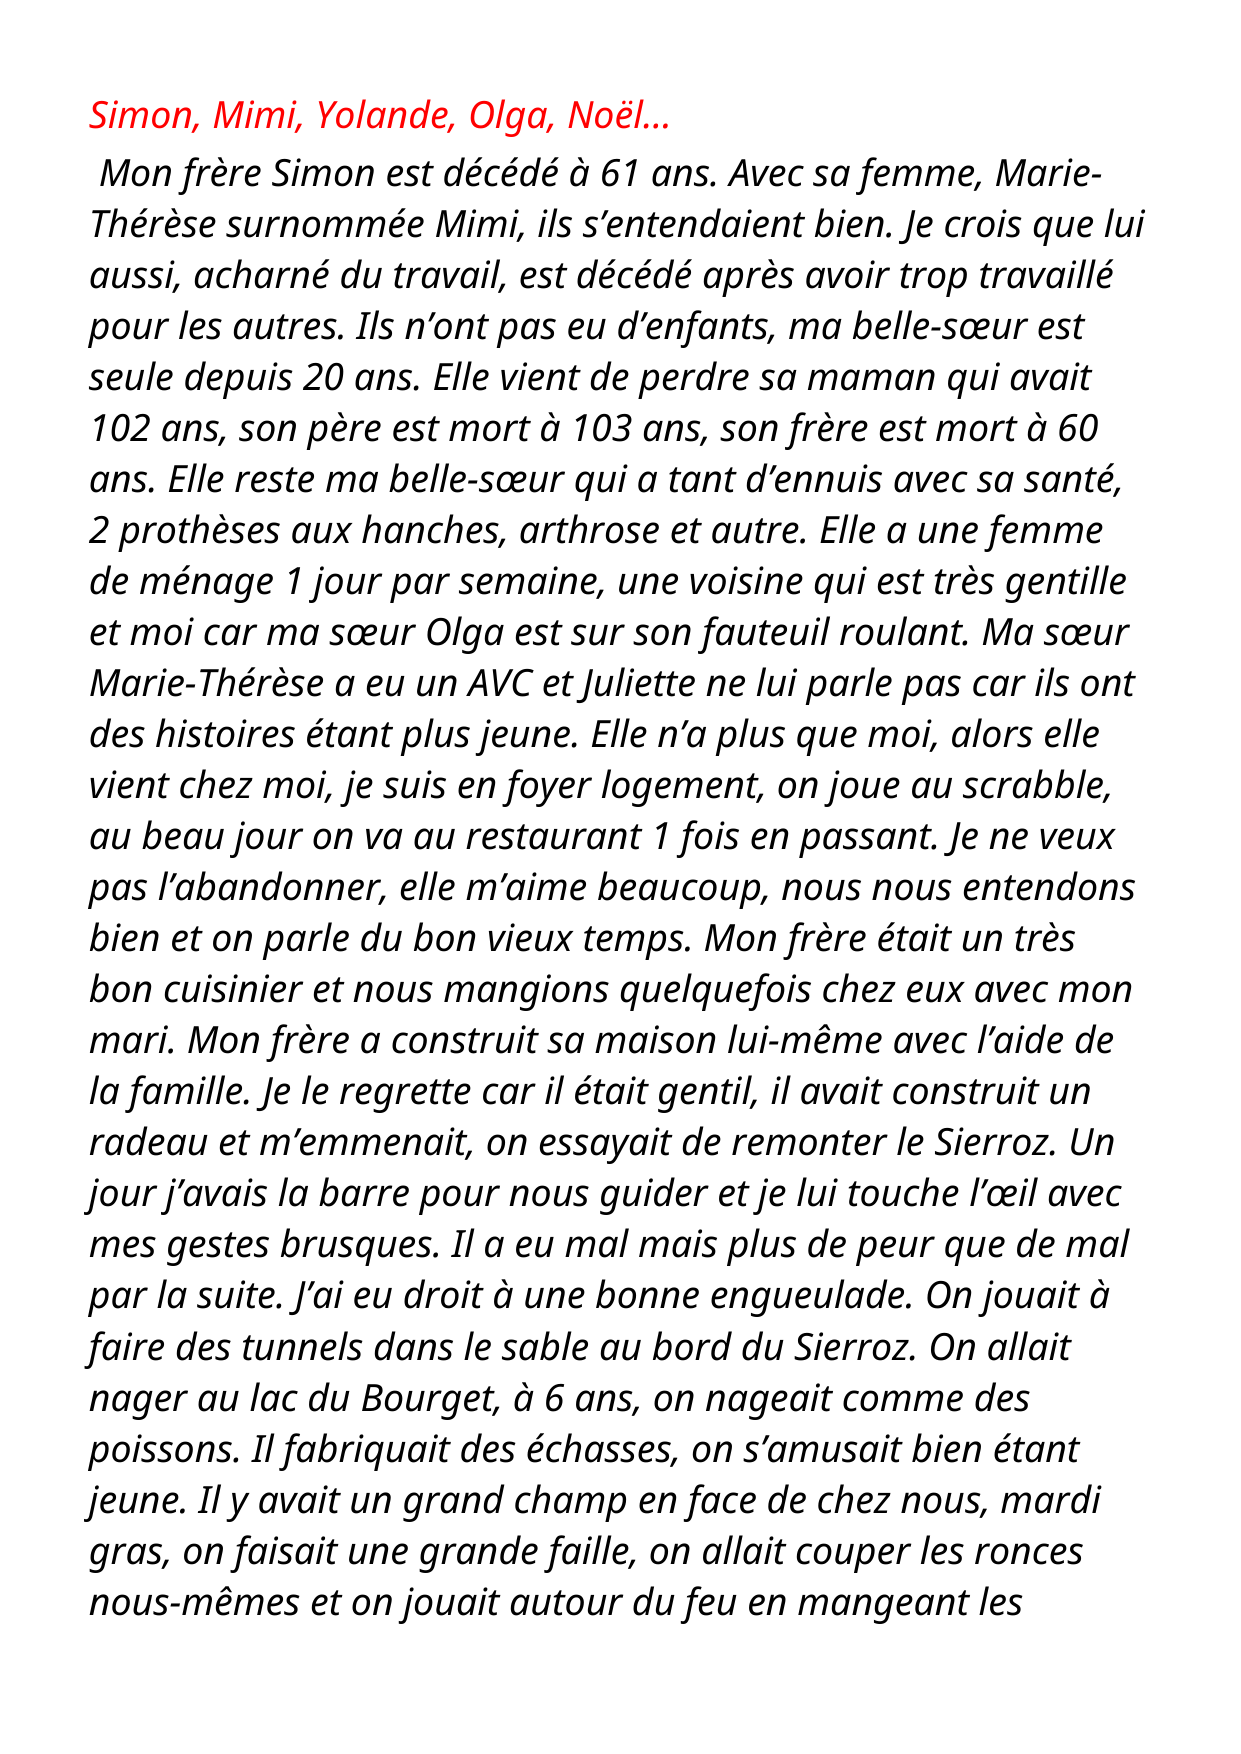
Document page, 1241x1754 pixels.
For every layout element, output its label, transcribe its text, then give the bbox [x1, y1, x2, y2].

text Simon, Mimi, Yolande, Olga, Noël… [89, 89, 1152, 140]
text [89, 146, 1152, 1626]
